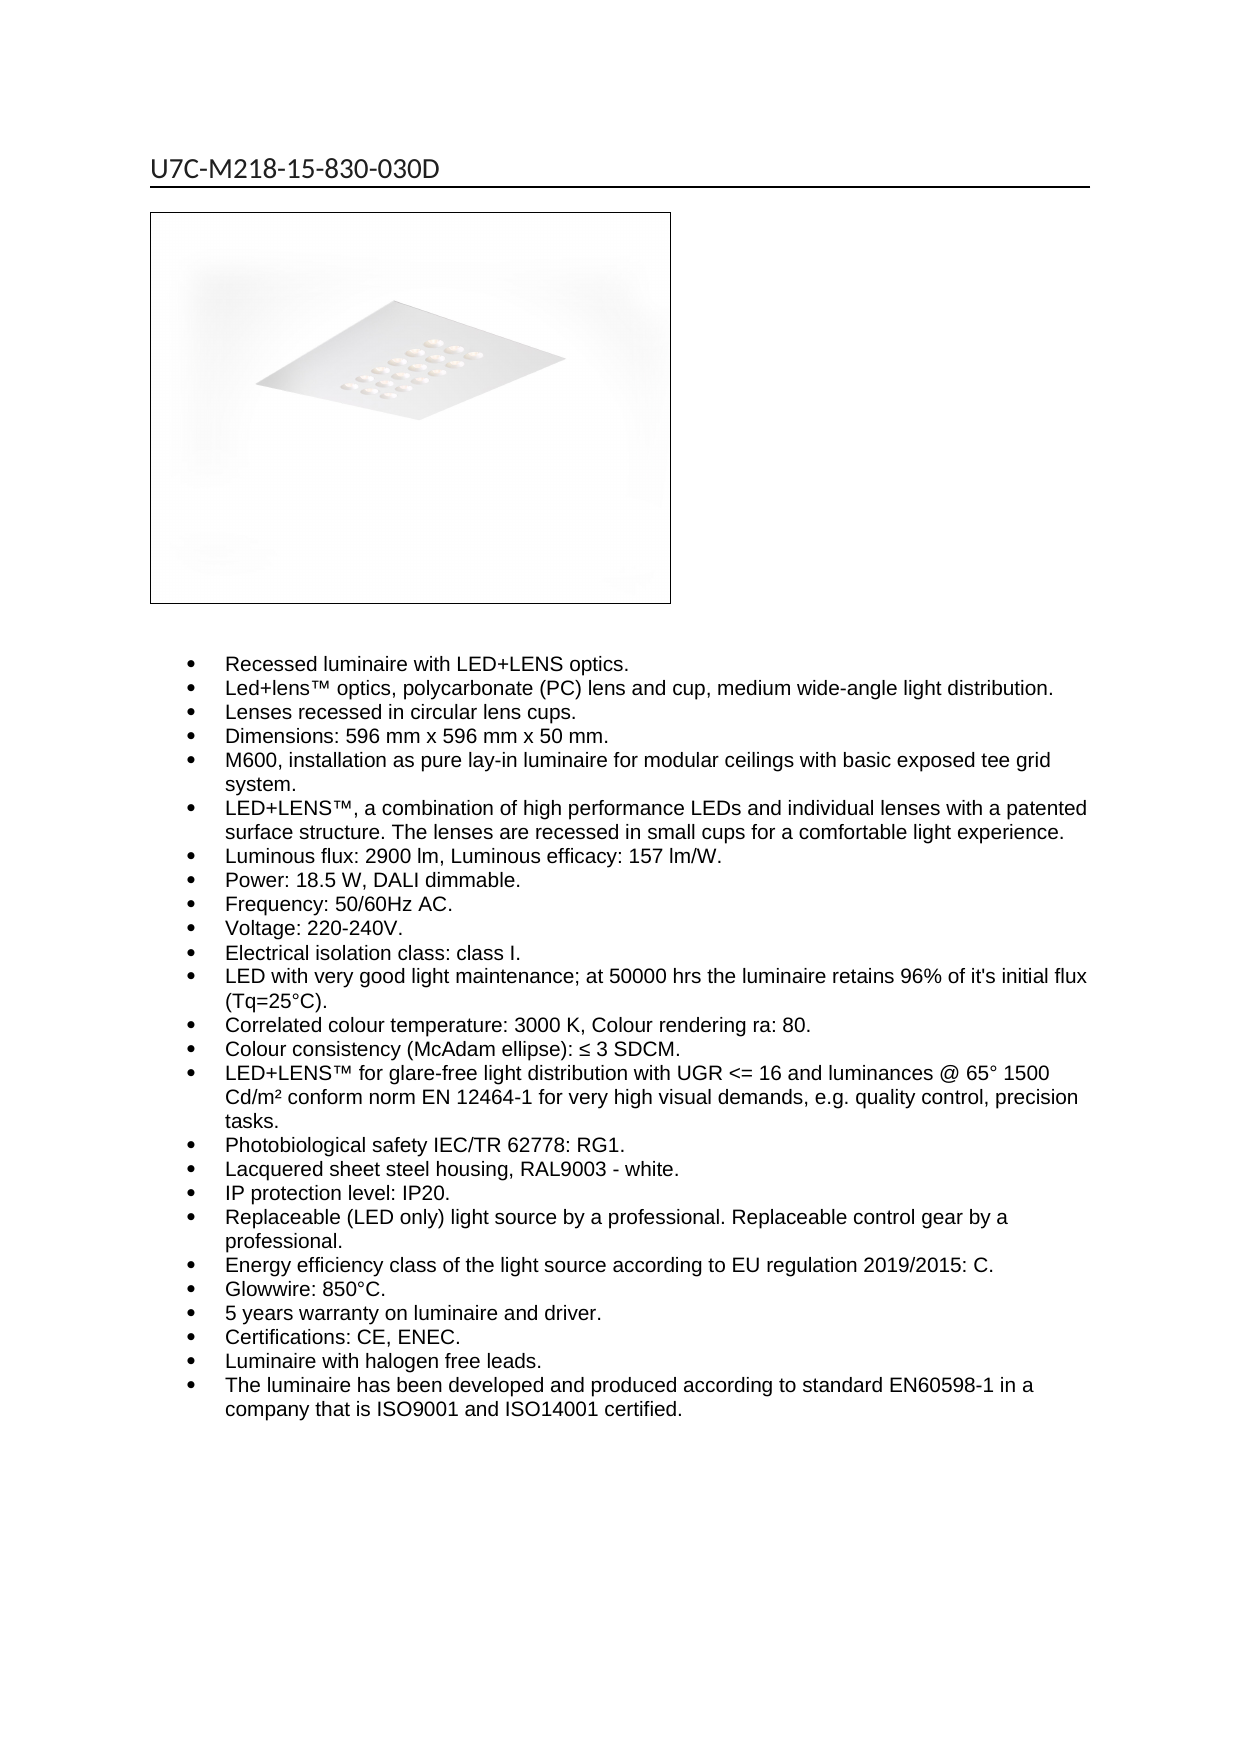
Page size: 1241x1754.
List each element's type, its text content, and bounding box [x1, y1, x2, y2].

list The luminaire has been developed and produced according to standard EN60598-1 in a company that is ISO9001 and ISO14001 certified. [187, 1373, 1090, 1421]
list Correlated colour temperature: 3000 K, Colour rendering ra: 80. [187, 1012, 1090, 1036]
list LED with very good light maintenance; at 50000 hrs the luminaire retains 96% of it's initial flux (Tq=25°C). [187, 964, 1090, 1012]
list Energy efficiency class of the light source according to EU regulation 2019/2015: C. [187, 1253, 1090, 1277]
picture [151, 213, 670, 603]
list Replaceable (LED only) light source by a professional. Replaceable control gear by a professional. [187, 1205, 1090, 1253]
list Lacquered sheet steel housing, RAL9003 - white. [187, 1157, 1090, 1181]
list Dimensions: 596 mm x 596 mm x 50 mm. [187, 724, 1090, 748]
list LED+LENS™ for glare-free light distribution with UGR <= 16 and luminances @ 65° 1500 Cd/m² conform norm EN 12464-1 for very high visual demands, e.g. quality control, precision tasks. [187, 1061, 1090, 1132]
list Certifications: CE, ENEC. [187, 1325, 1090, 1349]
list Electrical isolation class: class I. [187, 940, 1090, 964]
list Colour consistency (McAdam ellipse): ≤ 3 SDCM. [187, 1036, 1090, 1061]
list Voltage: 220-240V. [187, 916, 1090, 940]
list Luminaire with halogen free leads. [187, 1349, 1090, 1373]
list Photobiological safety IEC/TR 62778: RG1. [187, 1132, 1090, 1157]
list Led+lens™ optics, polycarbonate (PC) lens and cup, medium wide-angle light distribution. [187, 676, 1090, 700]
list IP protection level: IP20. [187, 1181, 1090, 1205]
text U7C-M218-15-830-030D [150, 150, 1090, 186]
list 5 years warranty on luminaire and driver. [187, 1301, 1090, 1325]
list Lenses recessed in circular lens cups. [187, 700, 1090, 724]
list LED+LENS™, a combination of high performance LEDs and individual lenses with a patented surface structure. The lenses are recessed in small cups for a comfortable light experience. [187, 796, 1090, 844]
list Power: 18.5 W, DALI dimmable. [187, 868, 1090, 892]
list Luminous flux: 2900 lm, Luminous efficacy: 157 lm/W. [187, 844, 1090, 868]
list Glowwire: 850°C. [187, 1277, 1090, 1301]
list M600, installation as pure lay-in luminaire for modular ceilings with basic exposed tee grid system. [187, 748, 1090, 796]
list Recessed luminaire with LED+LENS optics. [187, 652, 1090, 676]
list Frequency: 50/60Hz AC. [187, 892, 1090, 916]
